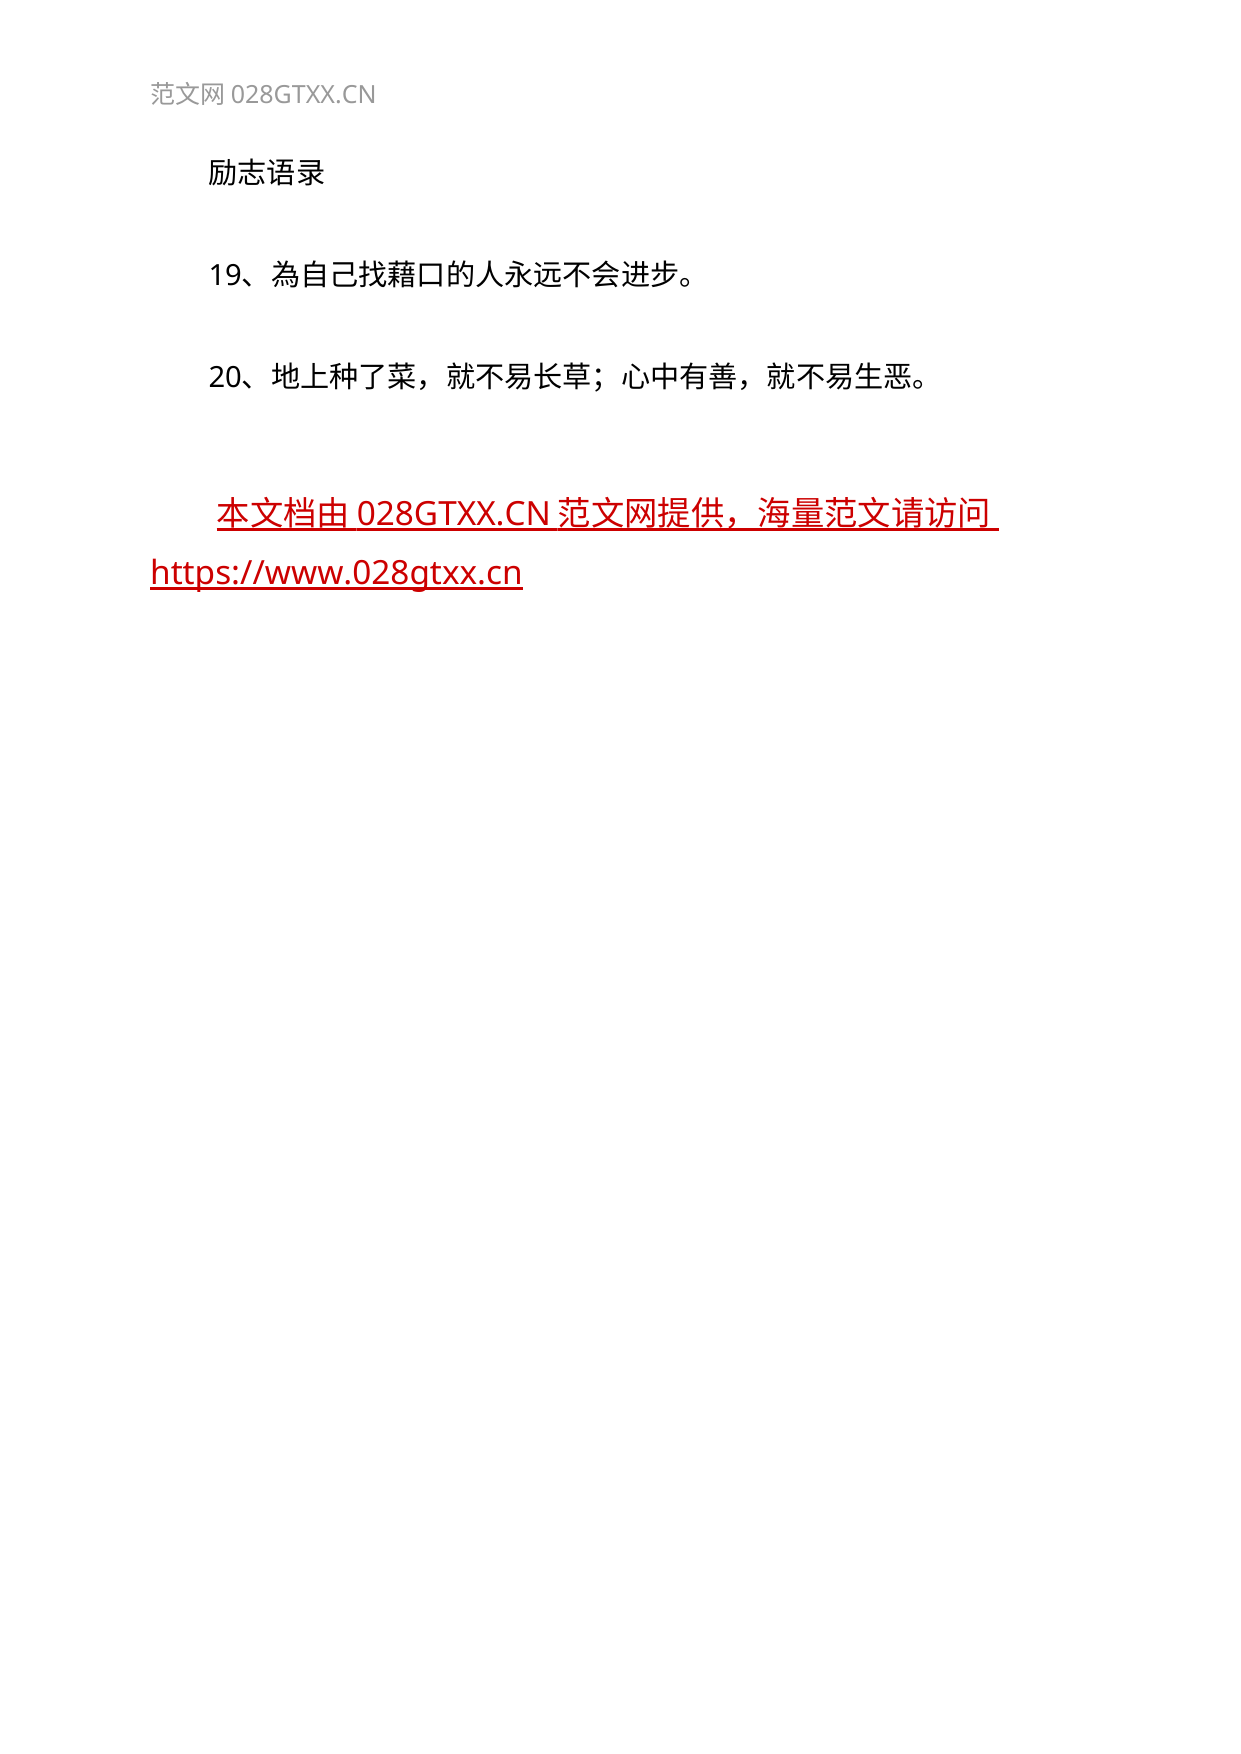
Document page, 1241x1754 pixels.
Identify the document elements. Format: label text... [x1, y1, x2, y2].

text 19、為自己找藉口的人永远不会进步。 [150, 252, 1090, 294]
text 20、地上种了菜，就不易长草；心中有善，就不易生恶。 [150, 354, 1090, 396]
text 本文档由028GTXX.CN范文网提供，海量范文请访问 https://www.028gtxx.cn [150, 487, 1090, 594]
text 励志语录 [150, 150, 1090, 192]
